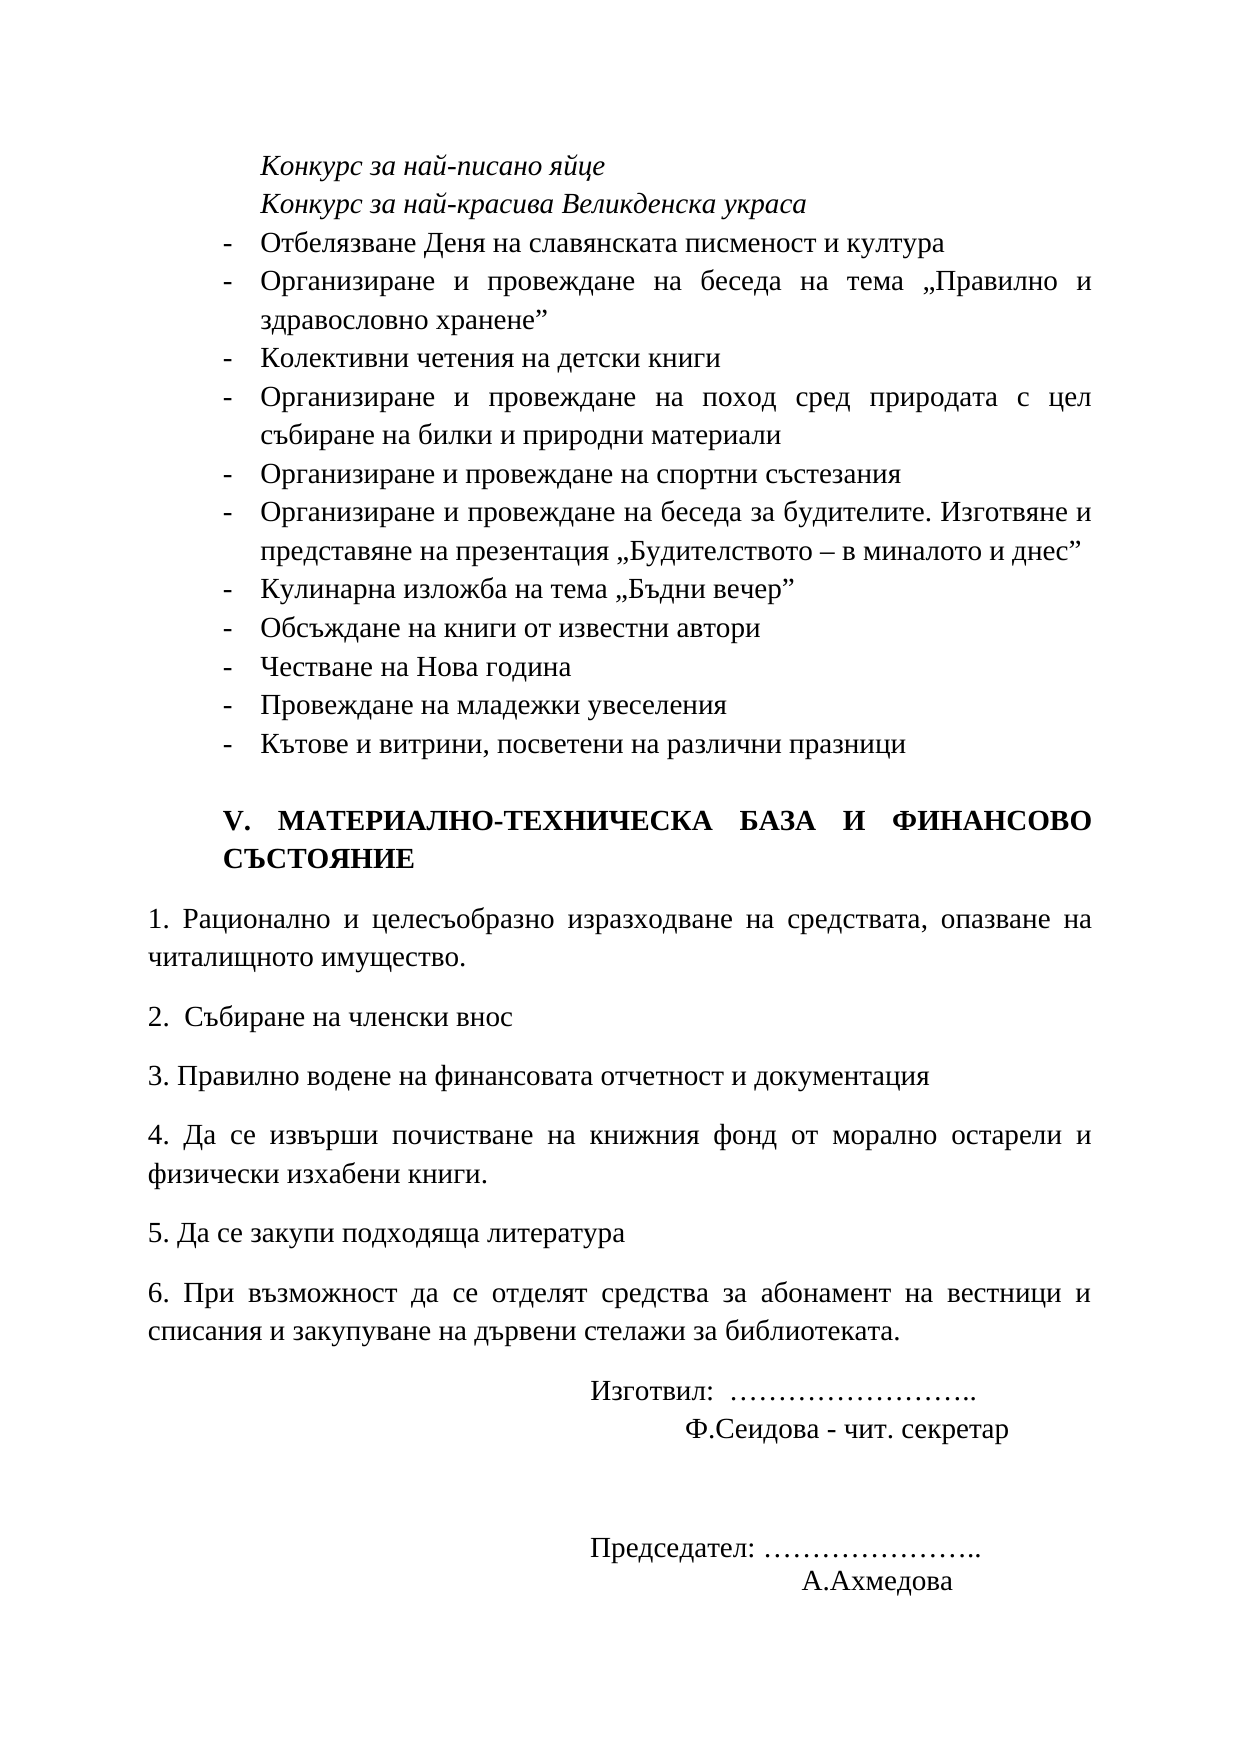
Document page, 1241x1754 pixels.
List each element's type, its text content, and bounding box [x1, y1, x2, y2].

list Организиране и провеждане на поход сред природата с цел събиране на билки и природни материали [223, 379, 1093, 451]
list Честване на Нова година [223, 649, 1093, 682]
list Кътове и витрини, посветени на различни празници [223, 726, 1093, 759]
list Провеждане на младежки увеселения [223, 687, 1093, 721]
list V. МАТЕРИАЛНО-ТЕХНИЧЕСКА БАЗА И ФИНАНСОВО СЪСТОЯНИЕ [223, 803, 1093, 875]
text Изготвил: …………………….. [590, 1373, 1093, 1406]
text 1. Рационално и целесъобразно изразходване на средствата, опазване на читалищното имущество. [148, 901, 1093, 973]
list Организиране и провеждане на беседа за будителите. Изготвяне и представяне на презентация „Будителството – в миналото и днес” [223, 494, 1093, 567]
list Организиране и провеждане на беседа на тема „Правилно и здравословно хранене” [223, 263, 1093, 335]
list Конкурс за най-красива Великденска украса [260, 186, 1093, 220]
text Ф.Сеидова - чит. секретар [590, 1411, 1093, 1445]
text 6. При възможност да се отделят средства за абонамент на вестници и списания и закупуване на дървени стелажи за библиотеката. [148, 1275, 1093, 1347]
list Отбелязване Деня на славянската писменост и култура [223, 225, 1093, 258]
text 5. Да се закупи подходяща литература [148, 1215, 1093, 1249]
list Кулинарна изложба на тема „Бъдни вечер” [223, 572, 1093, 605]
text 2. Събиране на членски внос [148, 999, 1093, 1032]
text 4. Да се извърши почистване на книжния фонд от морално остарели и физически изхабени книги. [148, 1117, 1093, 1189]
list Конкурс за най-писано яйце [260, 148, 1093, 181]
list Организиране и провеждане на спортни състезания [223, 456, 1093, 489]
text 3. Правилно водене на финансовата отчетност и документация [148, 1058, 1093, 1092]
text Председател: ………………….. [590, 1530, 1093, 1563]
text А.Ахмедова [590, 1563, 1093, 1597]
list Колективни четения на детски книги [223, 340, 1093, 374]
list Обсъждане на книги от известни автори [223, 610, 1093, 644]
